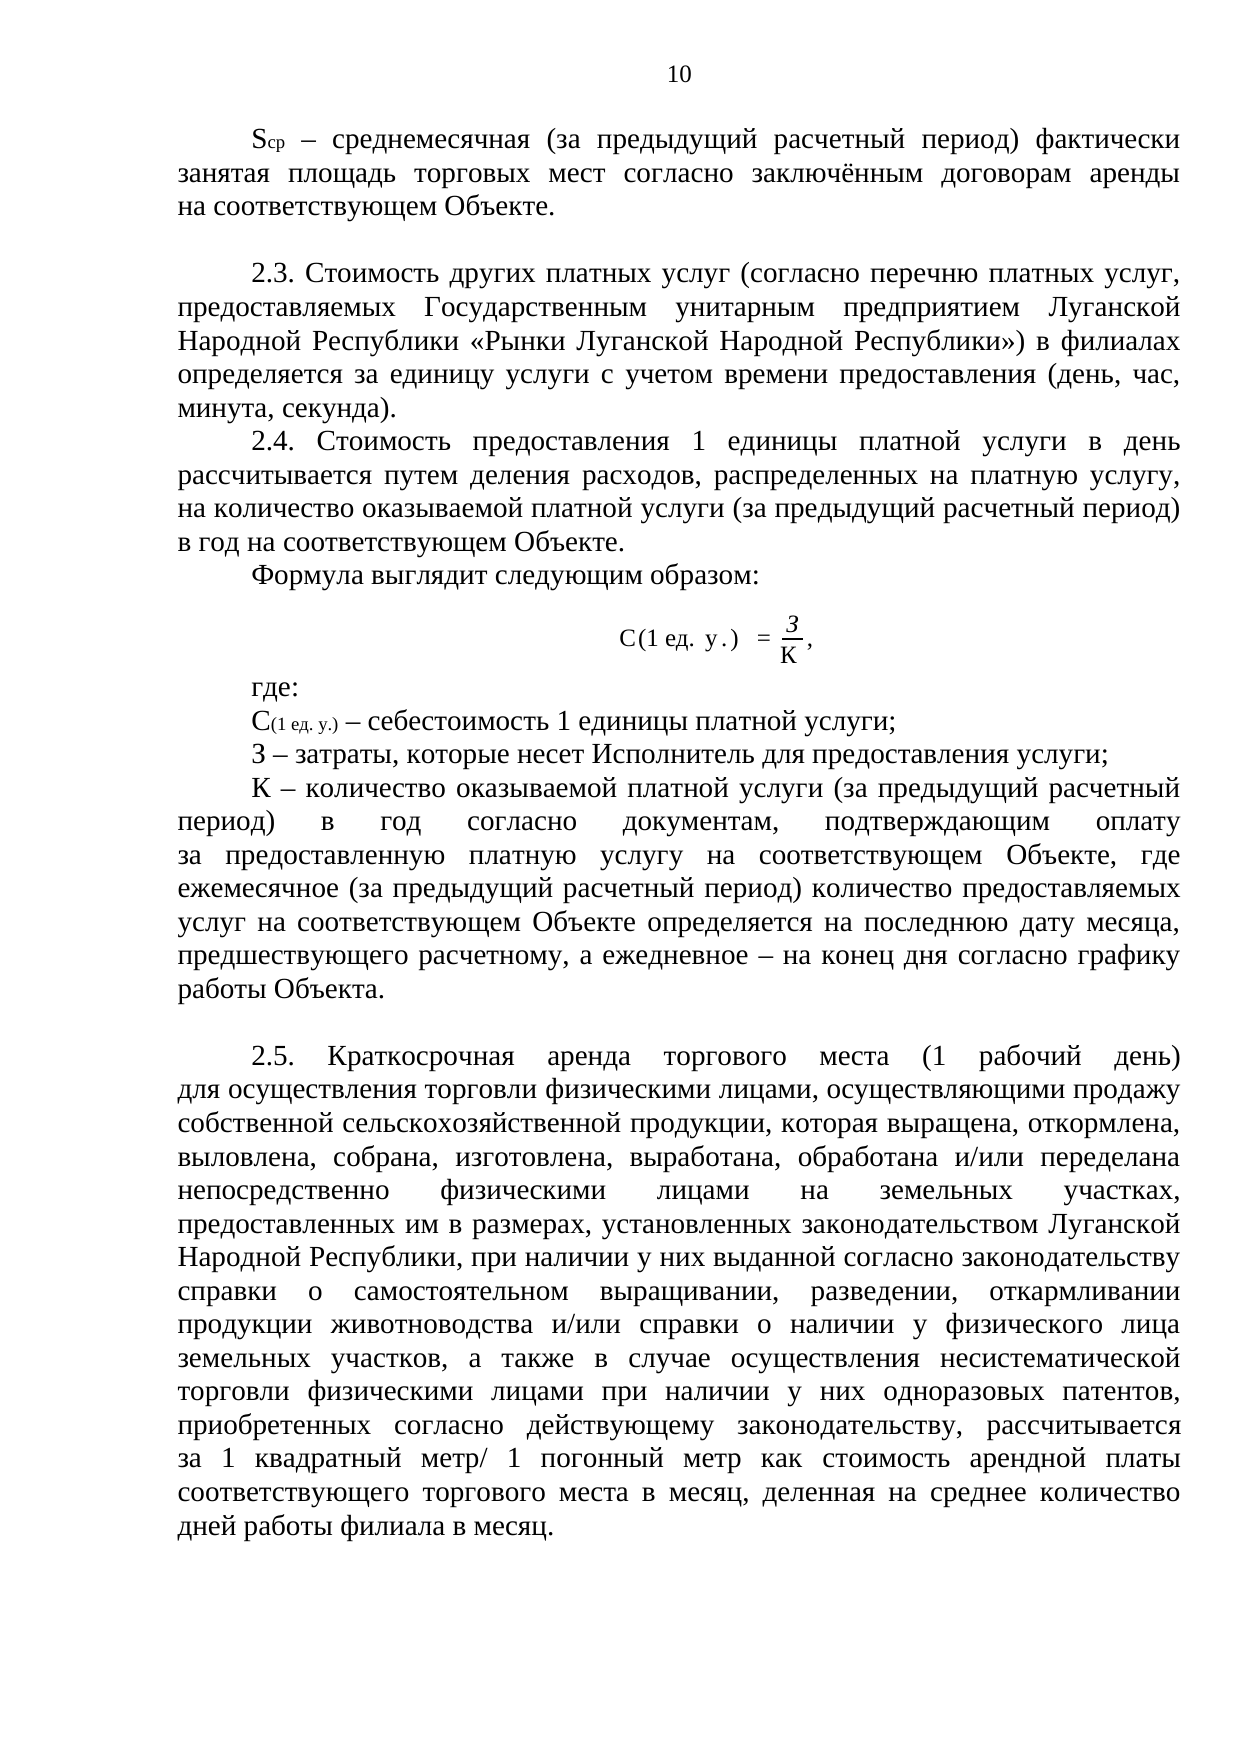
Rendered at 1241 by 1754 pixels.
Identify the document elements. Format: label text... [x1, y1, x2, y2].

text С(1 ед. у.) – себестоимость 1 единицы платной услуги; [177, 703, 1181, 736]
text К – количество оказываемой платной услуги (за предыдущий расчетный период) в год согласно документам, подтверждающим оплату за предоставленную платную услугу на соответствующем Объекте, где ежемесячное (за предыдущий расчетный период) количество предоставляемых услуг на соответствующем Объекте определяется на последнюю дату месяца, предшествующего расчетному, а ежедневное – на конец дня согласно графику работы Объекта. [177, 770, 1181, 1004]
text где: [177, 669, 1181, 703]
text Sср – среднемесячная (за предыдущий расчетный период) фактически занятая площадь торговых мест согласно заключённым договорам аренды на соответствующем Объекте. [177, 121, 1181, 222]
text 2.5. Краткосрочная аренда торгового места (1 рабочий день) для осуществления торговли физическими лицами, осуществляющими продажу собственной сельскохозяйственной продукции, которая выращена, откормлена, выловлена, собрана, изготовлена, выработана, обработана и/или переделана непосредственно физическими лицами на земельных участках, предоставленных им в размерах, установленных законодательством Луганской Народной Республики, при наличии у них выданной согласно законодательству справки о самостоятельном выращивании, разведении, откармливании продукции животноводства и/или справки о наличии у физического лица земельных участков, а также в случае осуществления несистематической торговли физическими лицами при наличии у них одноразовых патентов, приобретенных согласно действующему законодательству, рассчитывается за 1 квадратный метр/ 1 погонный метр как стоимость арендной платы соответствующего торгового места в месяц, деленная на среднее количество дней работы филиала в месяц. [177, 1038, 1181, 1541]
text Формула выглядит следующим образом: [177, 557, 1181, 591]
text 2.3. Стоимость других платных услуг (согласно перечню платных услуг, предоставляемых Государственным унитарным предприятием Луганской Народной Республики «Рынки Луганской Народной Республики») в филиалах определяется за единицу услуги с учетом времени предоставления (день, час, минута, секунда). [177, 256, 1181, 423]
text З – затраты, которые несет Исполнитель для предоставления услуги; [177, 736, 1181, 770]
text 2.4. Стоимость предоставления 1 единицы платной услуги в день рассчитывается путем деления расходов, распределенных на платную услугу, на количество оказываемой платной услуги (за предыдущий расчетный период) в год на соответствующем Объекте. [177, 423, 1181, 557]
